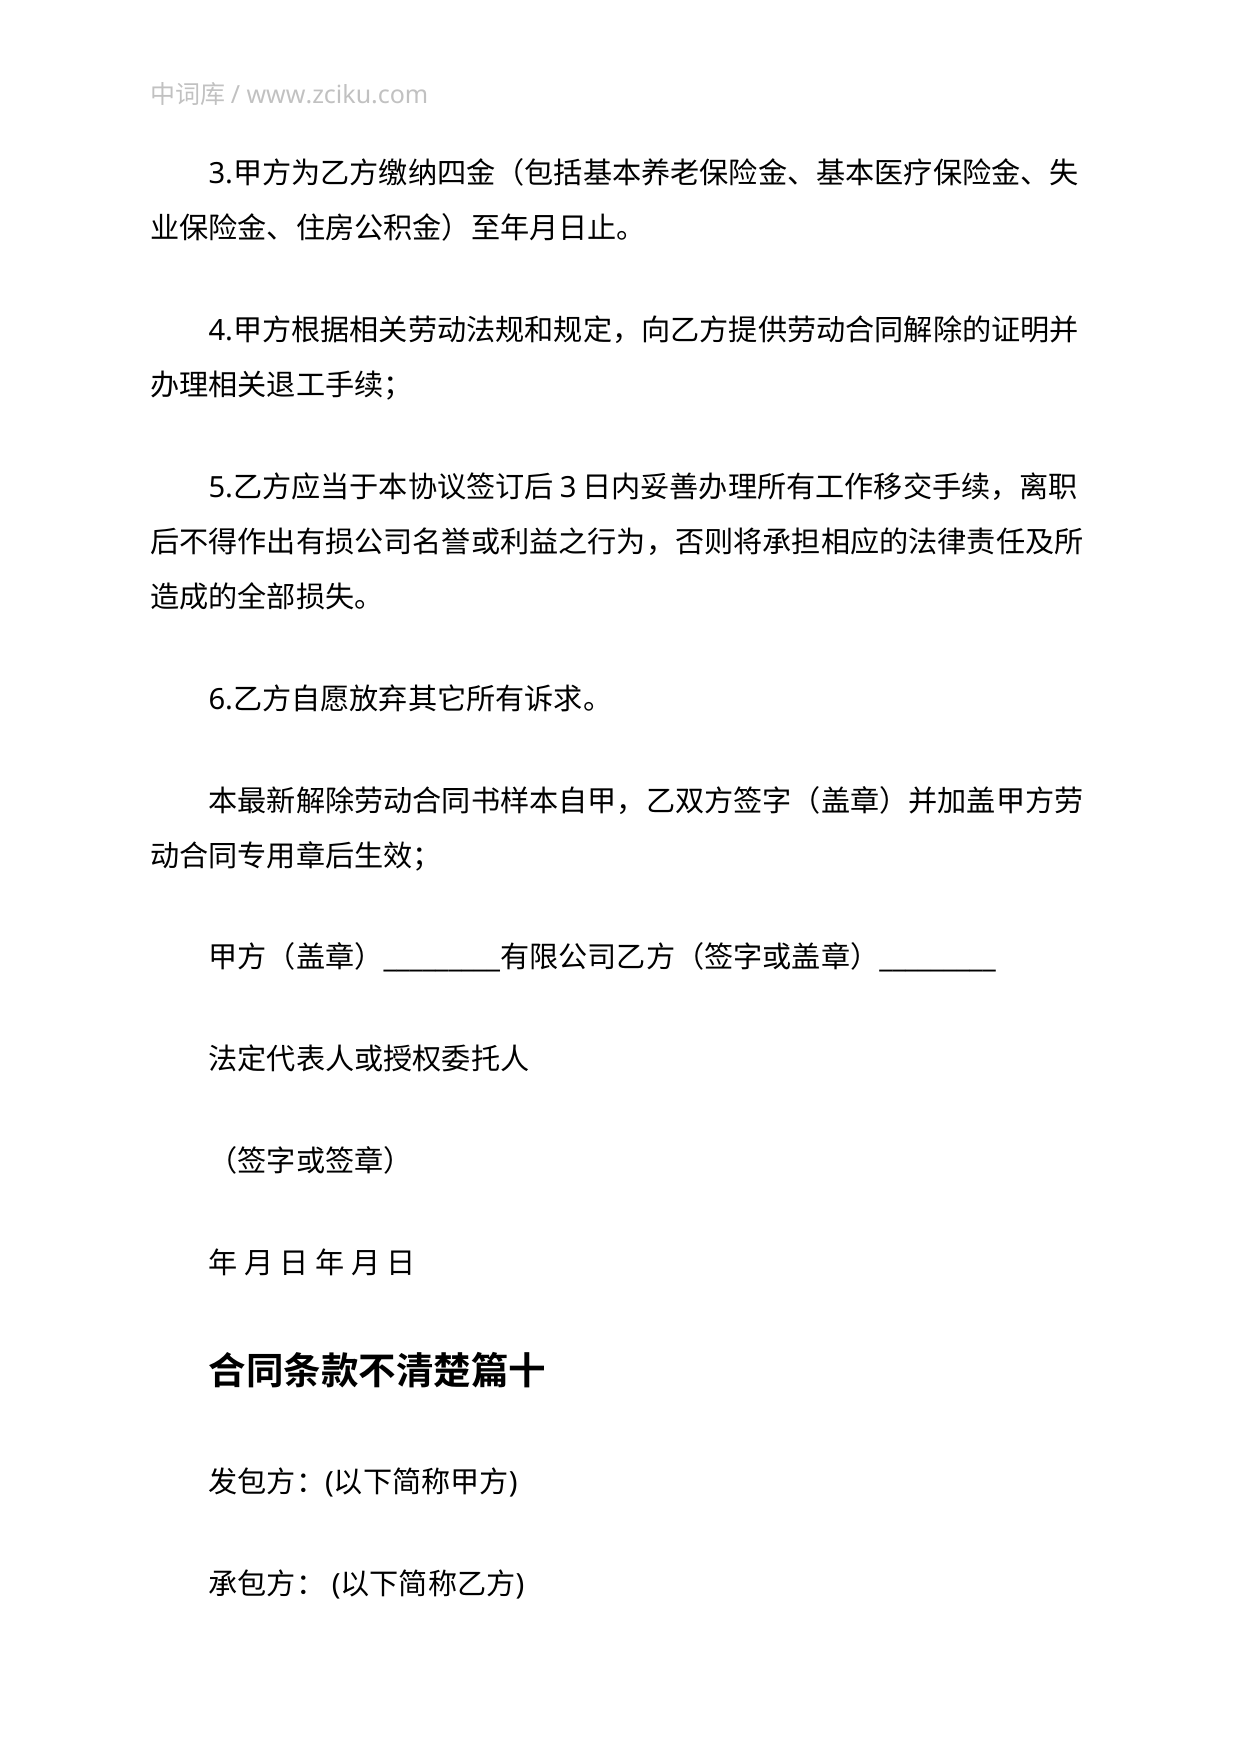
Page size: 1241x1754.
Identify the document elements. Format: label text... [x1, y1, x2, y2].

text 合同条款不清楚篇十 [150, 1341, 1090, 1395]
text 法定代表人或授权委托人 [150, 1036, 1090, 1078]
text 本最新解除劳动合同书样本自甲，乙双方签字（盖章）并加盖甲方劳动合同专用章后生效； [150, 777, 1090, 874]
text 年 月 日 年 月 日 [150, 1239, 1090, 1282]
text 6.乙方自愿放弃其它所有诉求。 [150, 675, 1090, 718]
text 发包方：(以下简称甲方) [150, 1458, 1090, 1501]
text （签字或签章） [150, 1138, 1090, 1180]
text 5.乙方应当于本协议签订后3日内妥善办理所有工作移交手续，离职后不得作出有损公司名誉或利益之行为，否则将承担相应的法律责任及所造成的全部损失。 [150, 463, 1090, 616]
text 4.甲方根据相关劳动法规和规定，向乙方提供劳动合同解除的证明并办理相关退工手续； [150, 307, 1090, 404]
text 甲方（盖章）_________有限公司乙方（签字或盖章）_________ [150, 934, 1090, 976]
text 3.甲方为乙方缴纳四金（包括基本养老保险金、基本医疗保险金、失业保险金、住房公积金）至年月日止。 [150, 150, 1090, 247]
text 承包方： (以下简称乙方) [150, 1561, 1090, 1603]
